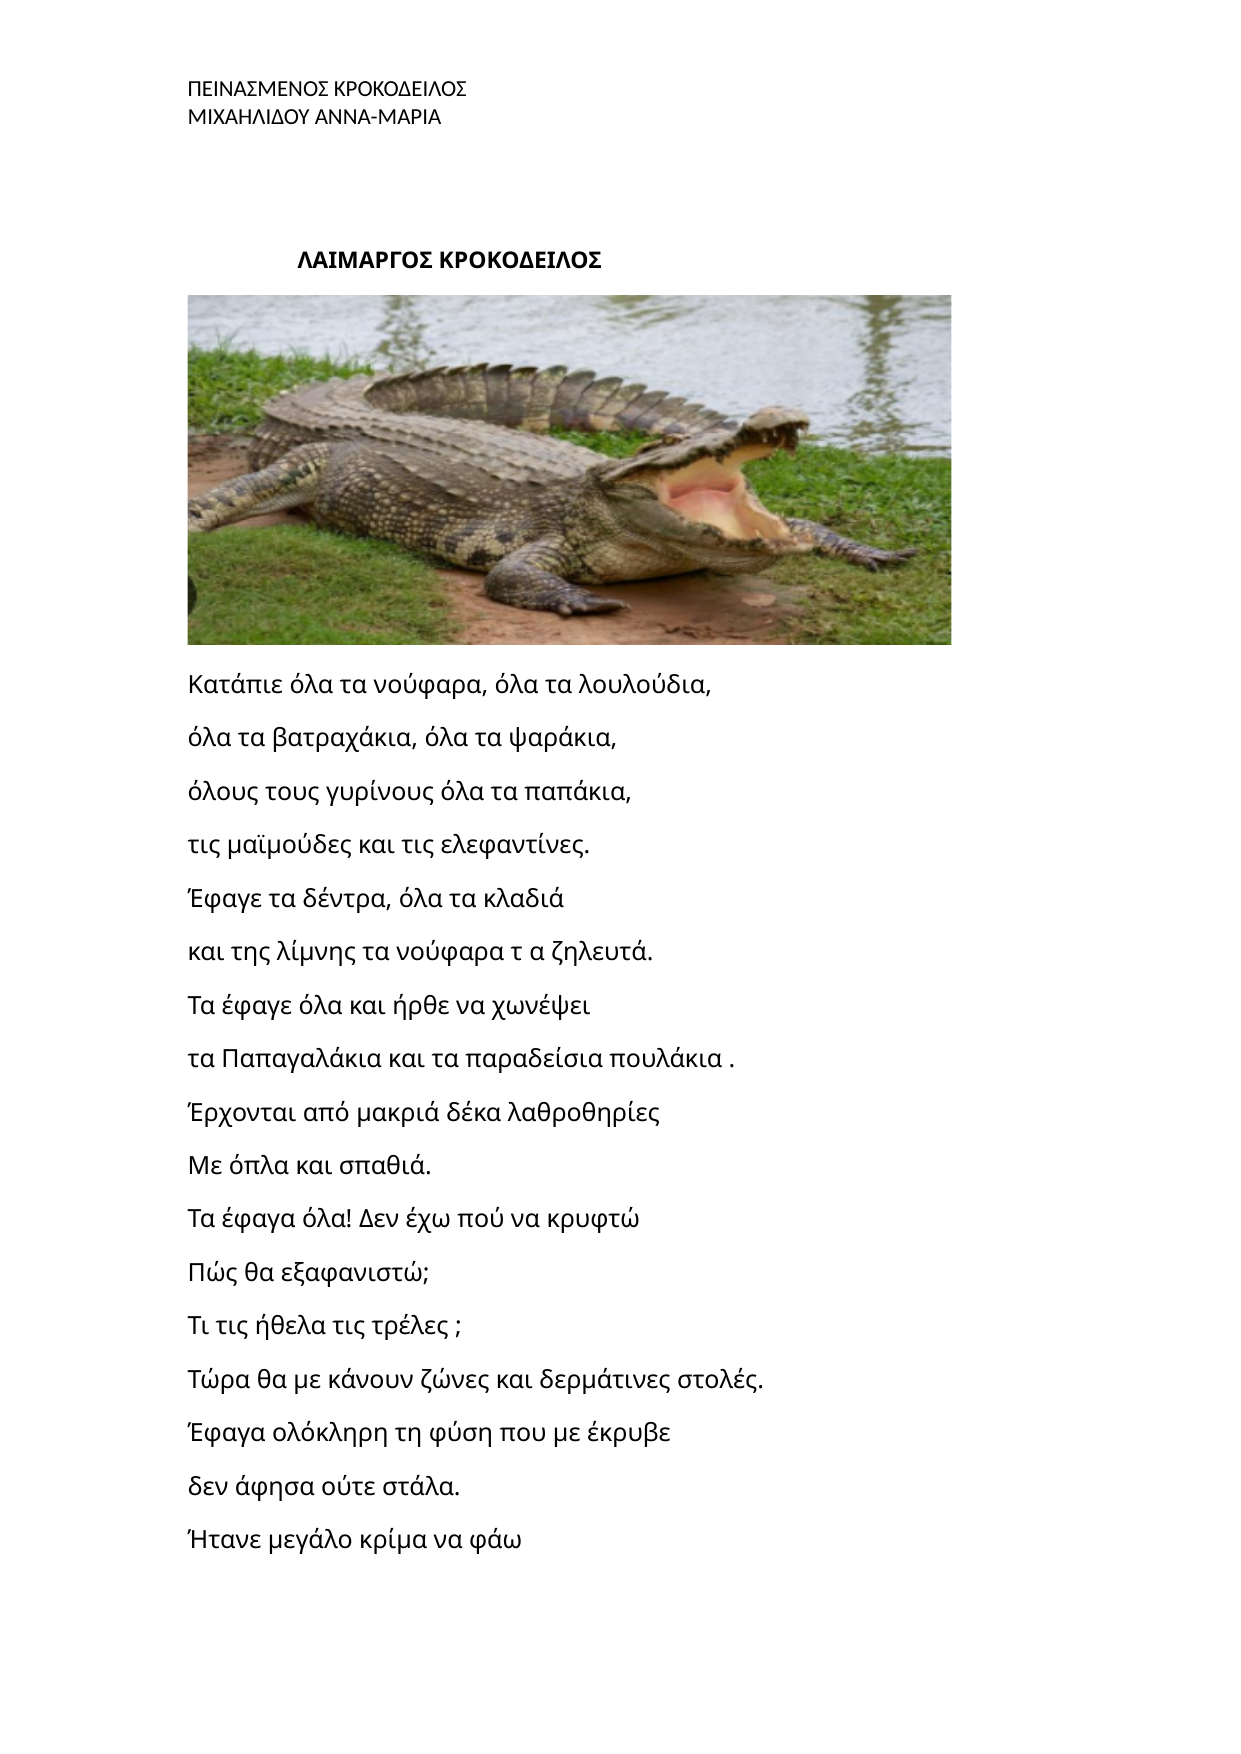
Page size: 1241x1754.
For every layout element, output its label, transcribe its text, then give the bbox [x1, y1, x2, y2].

text Έφαγε τα δέντρα, όλα τα κλαδιά [187, 880, 1053, 914]
text Πώς θα εξαφανιστώ; [187, 1254, 1053, 1288]
text τα Παπαγαλάκια και τα παραδείσια πουλάκια . [187, 1041, 1053, 1075]
text Έφαγα ολόκληρη τη φύση που με έκρυβε [187, 1415, 1053, 1449]
text δεν άφησα ούτε στάλα. [187, 1468, 1053, 1502]
text Τι τις ήθελα τις τρέλες ; [187, 1308, 1053, 1342]
text τις μαϊμούδες και τις ελεφαντίνες. [187, 827, 1053, 861]
text ΛΑΙΜΑΡΓΟΣ ΚΡΟΚΟΔΕΙΛΟΣ [187, 244, 1053, 275]
text όλους τους γυρίνους όλα τα παπάκια, [187, 773, 1053, 808]
text Τα έφαγα όλα! Δεν έχω πού να κρυφτώ [187, 1201, 1053, 1235]
picture [187, 295, 952, 645]
text όλα τα βατραχάκια, όλα τα ψαράκια, [187, 720, 1053, 754]
text Τώρα θα με κάνουν ζώνες και δερμάτινες στολές. [187, 1361, 1053, 1395]
text Έρχονται από μακριά δέκα λαθροθηρίες [187, 1094, 1053, 1128]
text Ήτανε μεγάλο κρίμα να φάω [187, 1522, 1053, 1556]
text Τα έφαγε όλα και ήρθε να χωνέψει [187, 987, 1053, 1021]
text Με όπλα και σπαθιά. [187, 1148, 1053, 1182]
text και της λίμνης τα νούφαρα τ α ζηλευτά. [187, 934, 1053, 968]
